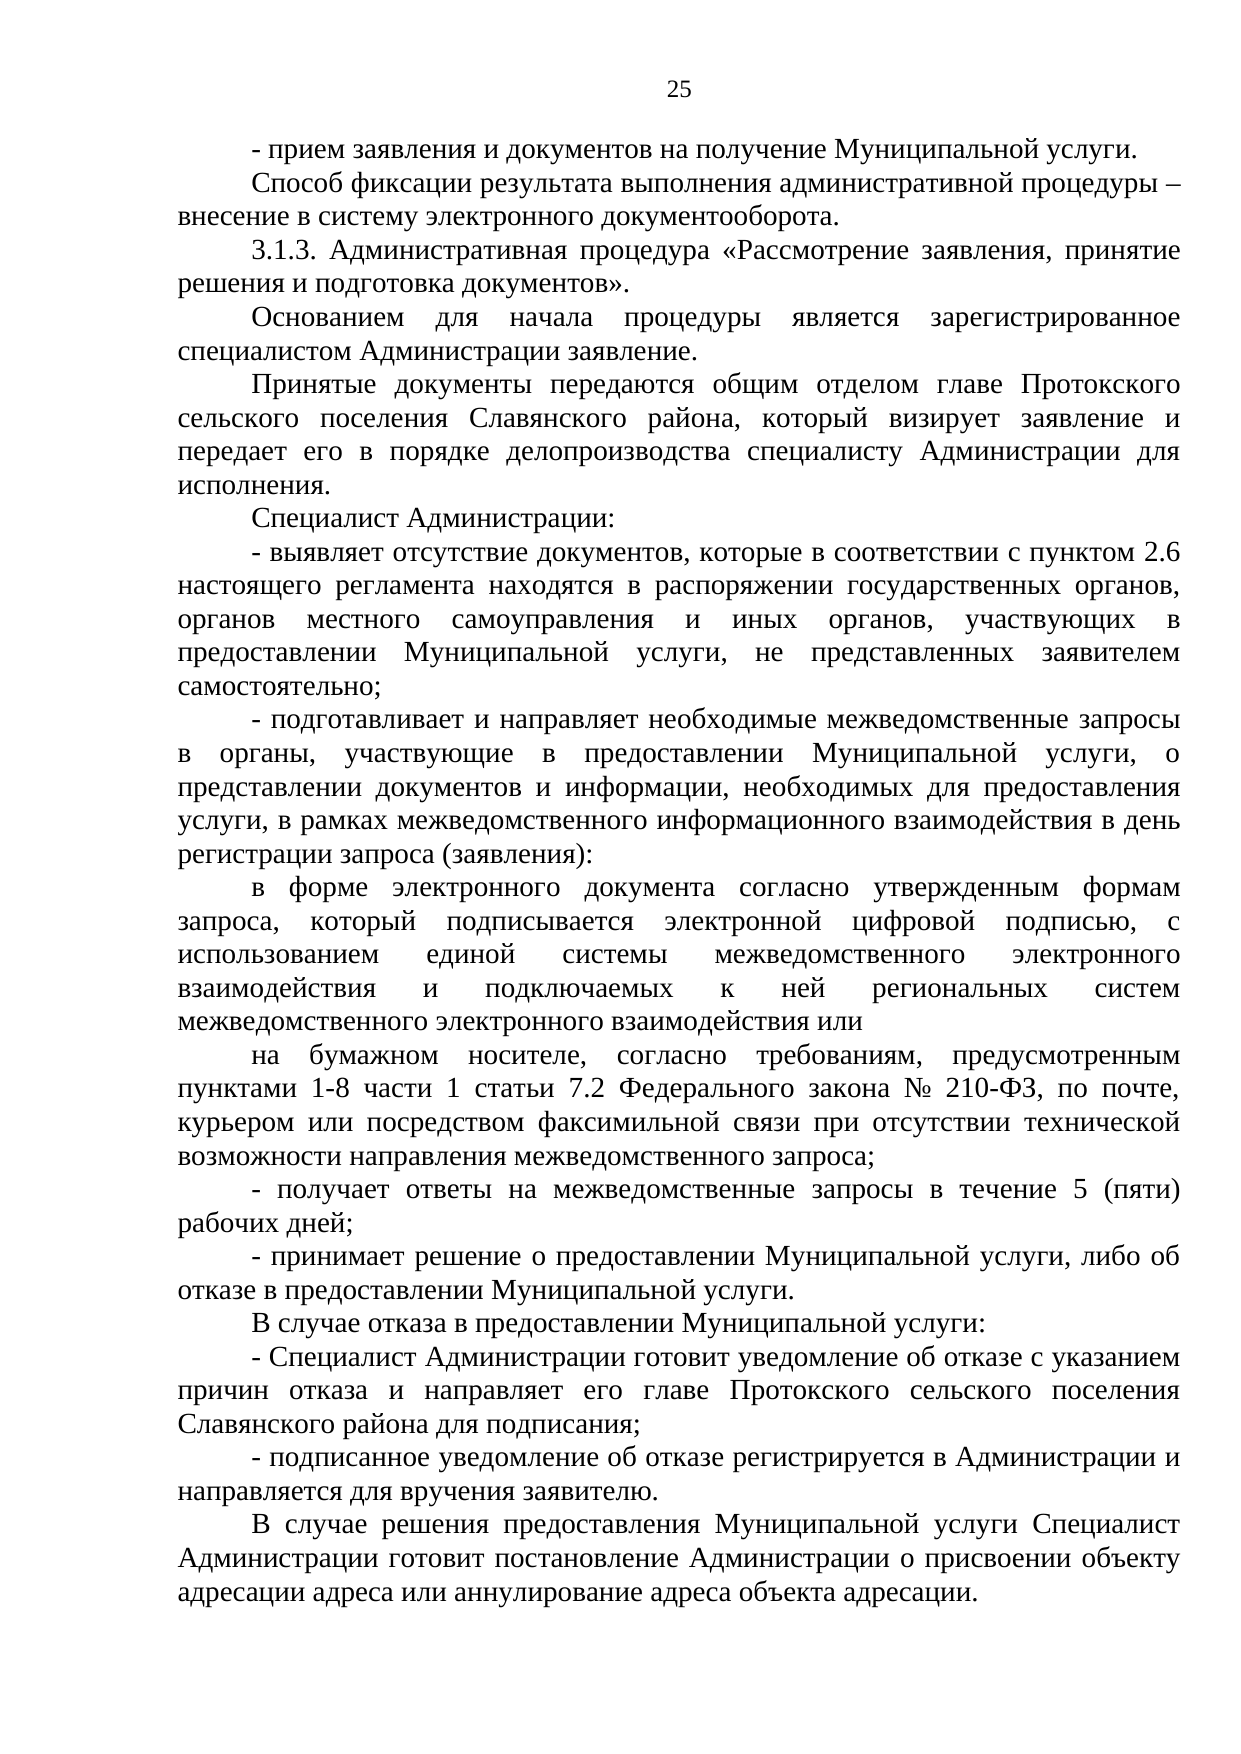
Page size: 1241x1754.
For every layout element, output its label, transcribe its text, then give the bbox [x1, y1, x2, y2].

text Принятые документы передаются общим отделом главе Протокского сельского поселения Славянского района, который визирует заявление и передает его в порядке делопроизводства специалисту Администрации для исполнения. [177, 366, 1181, 500]
text на бумажном носителе, согласно требованиям, предусмотренным пунктами 1-8 части 1 статьи 7.2 Федерального закона № 210-ФЗ, по почте, курьером или посредством факсимильной связи при отсутствии технической возможности направления межведомственного запроса; [177, 1037, 1181, 1171]
text - прием заявления и документов на получение Муниципальной услуги. [177, 131, 1181, 165]
text Специалист Администрации: [177, 500, 1181, 534]
text - подписанное уведомление об отказе регистрируется в Администрации и направляется для вручения заявителю. [177, 1439, 1181, 1507]
text - подготавливает и направляет необходимые межведомственные запросы в органы, участвующие в предоставлении Муниципальной услуги, о представлении документов и информации, необходимых для предоставления услуги, в рамках межведомственного информационного взаимодействия в день регистрации запроса (заявления): [177, 702, 1181, 869]
text Способ фиксации результата выполнения административной процедуры – внесение в систему электронного документооборота. [177, 165, 1181, 232]
text Основанием для начала процедуры является зарегистрированное специалистом Администрации заявление. [177, 299, 1181, 366]
text - Специалист Администрации готовит уведомление об отказе с указанием причин отказа и направляет его главе Протокского сельского поселения Славянского района для подписания; [177, 1339, 1181, 1439]
text - принимает решение о предоставлении Муниципальной услуги, либо об отказе в предоставлении Муниципальной услуги. [177, 1238, 1181, 1305]
text В случае отказа в предоставлении Муниципальной услуги: [177, 1305, 1181, 1339]
text - выявляет отсутствие документов, которые в соответствии с пунктом 2.6 настоящего регламента находятся в распоряжении государственных органов, органов местного самоуправления и иных органов, участвующих в предоставлении Муниципальной услуги, не представленных заявителем самостоятельно; [177, 534, 1181, 702]
text в форме электронного документа согласно утвержденным формам запроса, который подписывается электронной цифровой подписью, с использованием единой системы межведомственного электронного взаимодействия и подключаемых к ней региональных систем межведомственного электронного взаимодействия или [177, 869, 1181, 1037]
text - получает ответы на межведомственные запросы в течение 5 (пяти) рабочих дней; [177, 1171, 1181, 1238]
text 3.1.3. Административная процедура «Рассмотрение заявления, принятие решения и подготовка документов». [177, 232, 1181, 299]
text В случае решения предоставления Муниципальной услуги Специалист Администрации готовит постановление Администрации о присвоении объекту адресации адреса или аннулирование адреса объекта адресации. [177, 1507, 1181, 1607]
